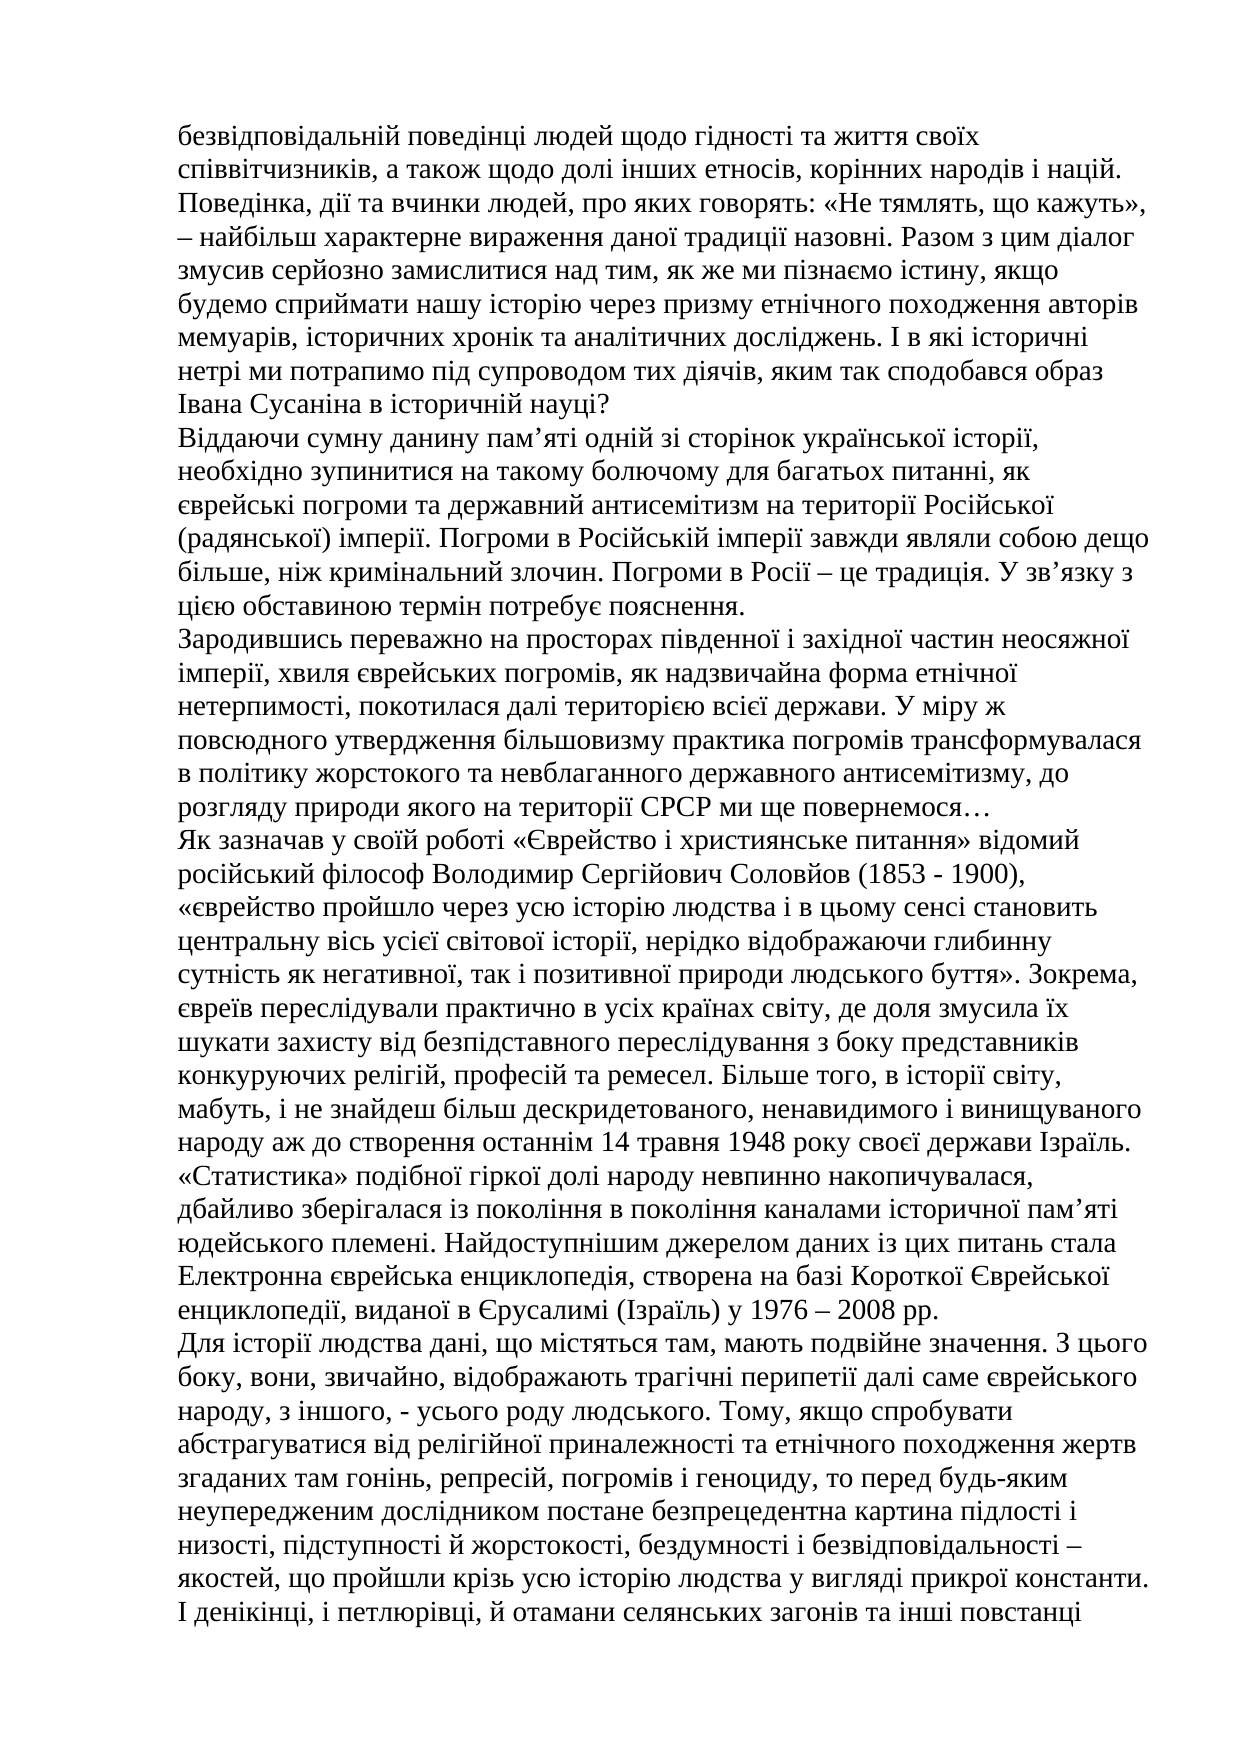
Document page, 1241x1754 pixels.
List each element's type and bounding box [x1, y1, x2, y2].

text [177, 118, 1152, 1627]
